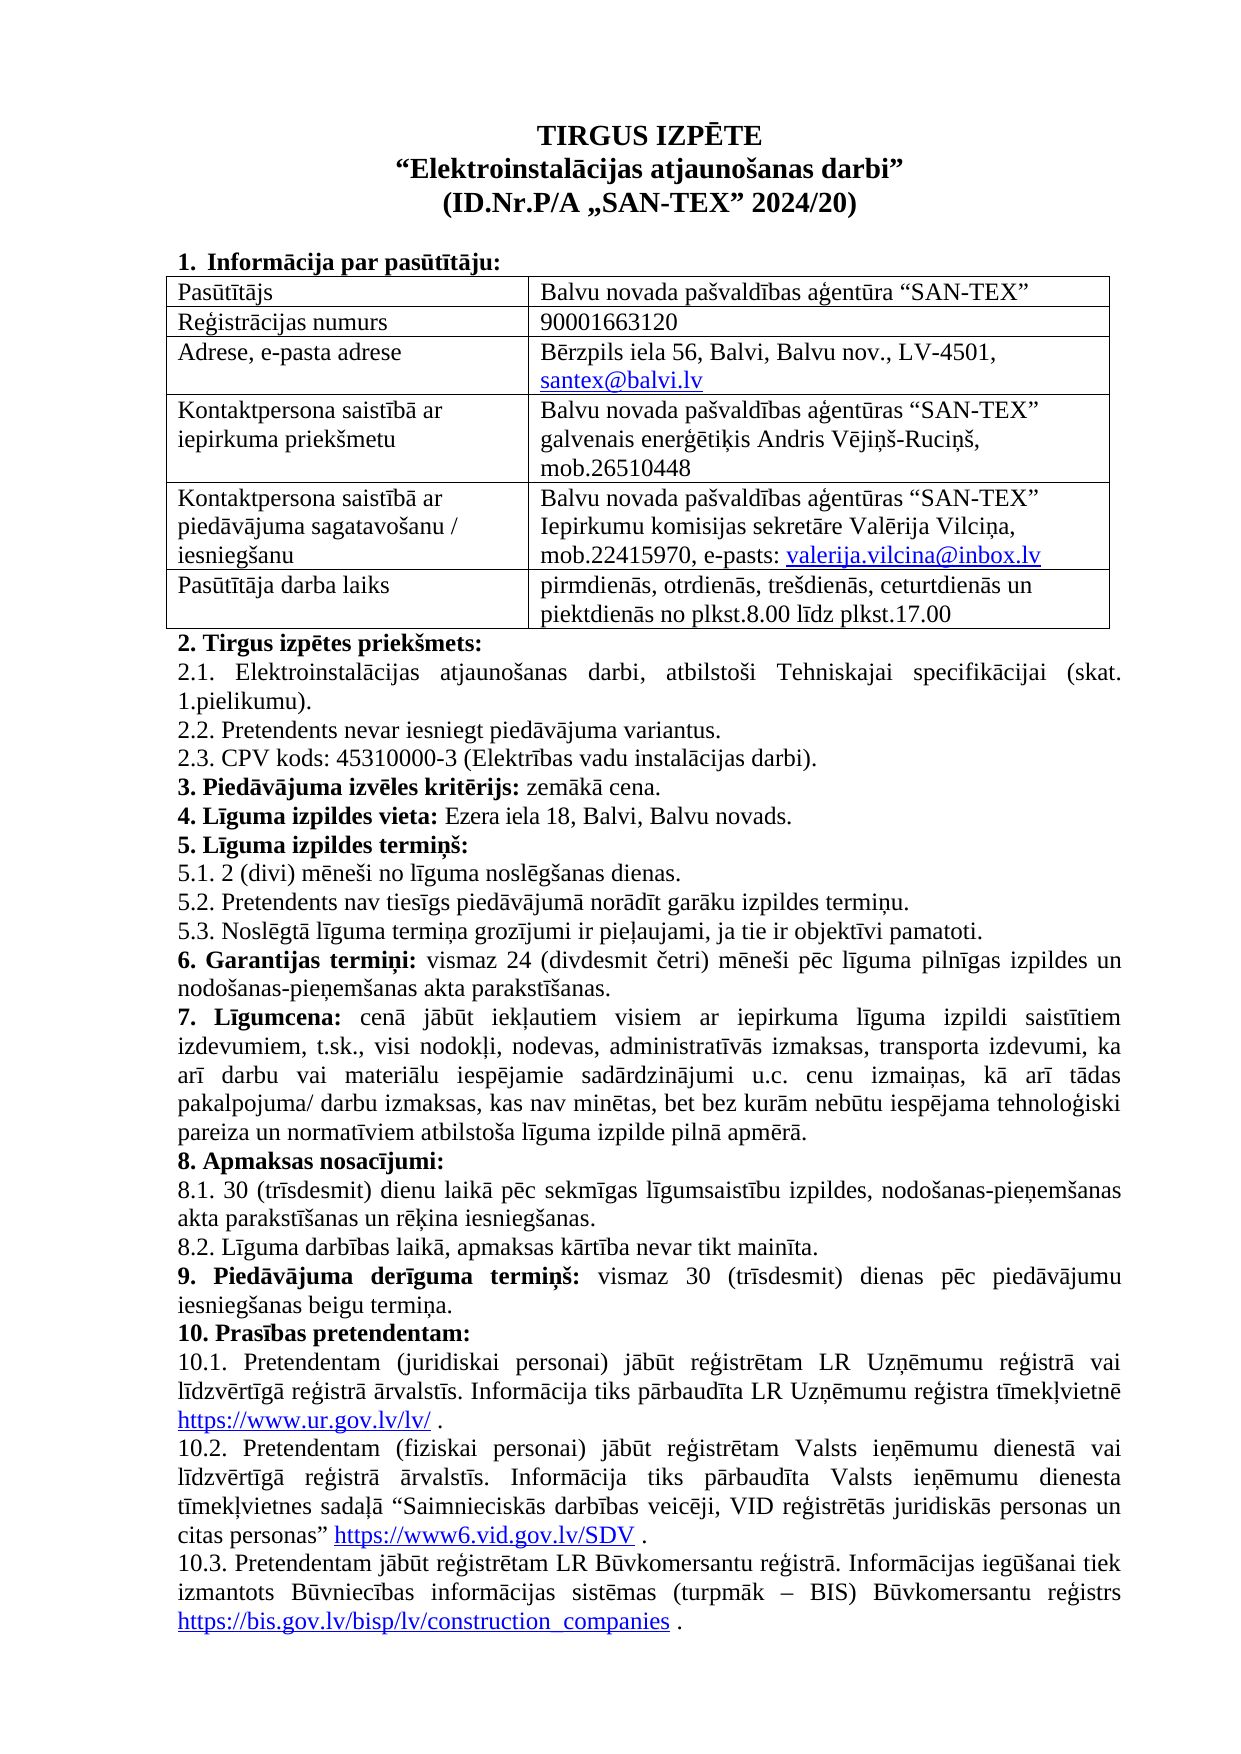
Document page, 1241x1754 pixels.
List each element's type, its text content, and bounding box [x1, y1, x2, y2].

text 6. Garantijas termiņi: vismaz 24 (divdesmit četri) mēneši pēc līguma pilnīgas izpildes un nodošanas-pieņemšanas akta parakstīšanas. [177, 945, 1122, 1002]
text 2. Tirgus izpētes priekšmets: [177, 628, 1122, 657]
text 10.1. Pretendentam (juridiskai personai) jābūt reģistrētam LR Uzņēmumu reģistrā vai līdzvērtīgā reģistrā ārvalstīs. Informācija tiks pārbaudīta LR Uzņēmumu reģistra tīmekļvietnē https://www.ur.gov.lv/lv/ . [177, 1347, 1122, 1433]
text 8.1. 30 (trīsdesmit) dienu laikā pēc sekmīgas līgumsaistību izpildes, nodošanas-pieņemšanas akta parakstīšanas un rēķina iesniegšanas. [177, 1175, 1122, 1232]
text “Elektroinstalācijas atjaunošanas darbi” [177, 152, 1122, 185]
table_header Pasūtītājs [167, 277, 528, 306]
text 8. Apmaksas nosacījumi: [177, 1146, 1122, 1175]
table_header Balvu novada pašvaldības aģentūra “SAN-TEX” [529, 277, 1109, 306]
text 2.3. CPV kods: 45310000-3 (Elektrības vadu instalācijas darbi). [177, 743, 1122, 772]
table_cell pirmdienās, otrdienās, trešdienās, ceturtdienās un piektdienās no plkst.8.00 līdz plkst.17.00 [529, 570, 1109, 627]
text (ID.Nr.P/A „SAN-TEX” 2024/20) [177, 185, 1122, 219]
text 7. Līgumcena: cenā jābūt iekļautiem visiem ar iepirkuma līguma izpildi saistītiem izdevumiem, t.sk., visi nodokļi, nodevas, administratīvās izmaksas, transporta izdevumi, ka arī darbu vai materiālu iespējamie sadārdzinājumi u.c. cenu izmaiņas, kā arī tādas pakalpojuma/ darbu izmaksas, kas nav minētas, bet bez kurām nebūtu iespējama tehnoloģiski pareiza un normatīviem atbilstoša līguma izpilde pilnā apmērā. [177, 1002, 1122, 1146]
table_cell Balvu novada pašvaldības aģentūras “SAN-TEX” galvenais enerģētiķis Andris Vējiņš-Ruciņš, mob.26510448 [529, 395, 1109, 482]
table_cell 90001663120 [529, 307, 1109, 336]
text TIRGUS IZPĒTE [177, 118, 1122, 152]
text 2.1. Elektroinstalācijas atjaunošanas darbi, atbilstoši Tehniskajai specifikācijai (skat. 1.pielikumu). [177, 657, 1122, 715]
table_cell Reģistrācijas numurs [167, 307, 528, 336]
table_cell Adrese, e-pasta adrese [167, 337, 528, 394]
list Informācija par pasūtītāju: [177, 247, 1122, 276]
text 2.2. Pretendents nevar iesniegt piedāvājuma variantus. [177, 715, 1122, 743]
text 10.3. Pretendentam jābūt reģistrētam LR Būvkomersantu reģistrā. Informācijas iegūšanai tiek izmantots Būvniecības informācijas sistēmas (turpmāk – BIS) Būvkomersantu reģistrs https://bis.gov.lv/bisp/lv/construction_companies . [177, 1548, 1122, 1635]
text 5.1. 2 (divi) mēneši no līguma noslēgšanas dienas. [177, 858, 1122, 887]
text 3. Piedāvājuma izvēles kritērijs: zemākā cena. [177, 772, 1122, 801]
text 8.2. Līguma darbības laikā, apmaksas kārtība nevar tikt mainīta. [177, 1232, 1122, 1261]
table_cell Bērzpils iela 56, Balvi, Balvu nov., LV-4501, santex@balvi.lv [529, 337, 1109, 394]
table_cell Kontaktpersona saistībā ar iepirkuma priekšmetu [167, 395, 528, 482]
table_cell Kontaktpersona saistībā ar piedāvājuma sagatavošanu / iesniegšanu [167, 483, 528, 569]
table_cell Pasūtītāja darba laiks [167, 570, 528, 627]
text 9. Piedāvājuma derīguma termiņš: vismaz 30 (trīsdesmit) dienas pēc piedāvājumu iesniegšanas beigu termiņa. [177, 1261, 1122, 1318]
text 5.2. Pretendents nav tiesīgs piedāvājumā norādīt garāku izpildes termiņu. [177, 887, 1122, 916]
table_cell Balvu novada pašvaldības aģentūras “SAN-TEX” Iepirkumu komisijas sekretāre Valērija Vilciņa, mob.22415970, e-pasts: valerija.vilcina@inbox.lv [529, 483, 1109, 569]
text 10. Prasības pretendentam: [177, 1318, 1122, 1347]
text 5. Līguma izpildes termiņš: [177, 830, 1122, 858]
text 4. Līguma izpildes vieta: Ezera iela 18, Balvi, Balvu novads. [177, 801, 1122, 830]
text 10.2. Pretendentam (fiziskai personai) jābūt reģistrētam Valsts ieņēmumu dienestā vai līdzvērtīgā reģistrā ārvalstīs. Informācija tiks pārbaudīta Valsts ieņēmumu dienesta tīmekļvietnes sadaļā “Saimnieciskās darbības veicēji, VID reģistrētās juridiskās personas un citas personas” https://www6.vid.gov.lv/SDV . [177, 1433, 1122, 1548]
text 5.3. Noslēgtā līguma termiņa grozījumi ir pieļaujami, ja tie ir objektīvi pamatoti. [177, 916, 1122, 945]
